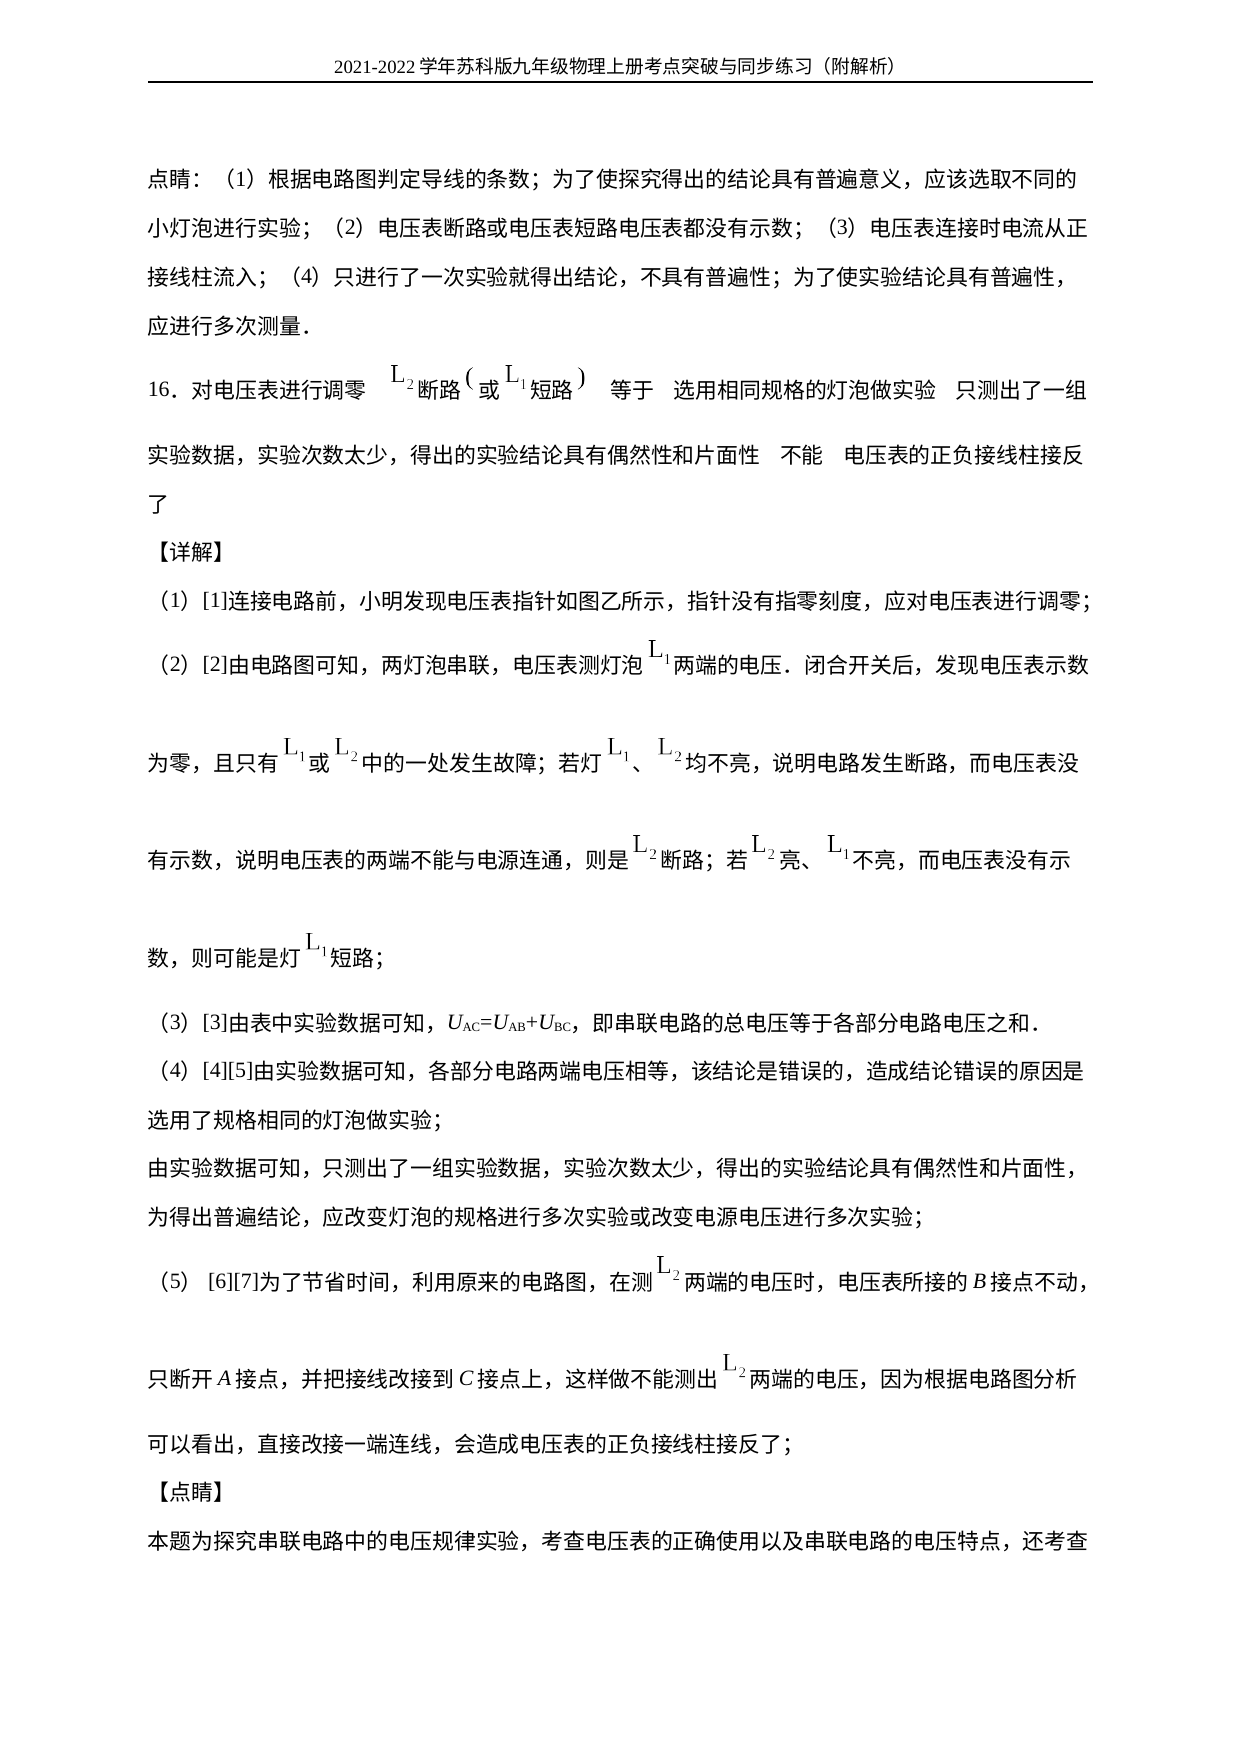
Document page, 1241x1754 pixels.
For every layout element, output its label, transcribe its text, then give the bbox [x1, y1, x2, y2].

text （5） [6][7]为了节省时间，利用原来的电路图，在测两端的电压时，电压表所接的B接点不动，只断开A接点，并把接线改接到C接点上，这样做不能测出两端的电压，因为根据电路图分析可以看出，直接改接一端连线，会造成电压表的正负接线柱接反了； [148, 1248, 1093, 1459]
text 【点睛】 [148, 1475, 1093, 1507]
text 16．对电压表进行调零 断路或短路 等于 选用相同规格的灯泡做实验 只测出了一组实验数据，实验次数太少，得出的实验结论具有偶然性和片面性 不能 电压表的正负接线柱接反了 [148, 357, 1093, 519]
text 点睛：（1）根据电路图判定导线的条数；为了使探究得出的结论具有普遍意义，应该选取不同的小灯泡进行实验；（2）电压表断路或电压表短路电压表都没有示数；（3）电压表连接时电流从正接线柱流入；（4）只进行了一次实验就得出结论，不具有普遍性；为了使实验结论具有普遍性，应进行多次测量． [148, 162, 1093, 341]
text （1）[1]连接电路前，小明发现电压表指针如图乙所示，指针没有指零刻度，应对电压表进行调零； [148, 583, 1093, 616]
text （4）[4][5]由实验数据可知，各部分电路两端电压相等，该结论是错误的，造成结论错误的原因是选用了规格相同的灯泡做实验； [148, 1054, 1093, 1135]
text （2）[2]由电路图可知，两灯泡串联，电压表测灯泡两端的电压．闭合开关后，发现电压表示数为零，且只有或中的一处发生故障；若灯、均不亮，说明电路发生断路，而电压表没有示数，说明电压表的两端不能与电源连通，则是断路；若亮、不亮，而电压表没有示数，则可能是灯短路； （3）[3]由表中实验数据可知，UAC=UAB+UBC，即串联电路的总电压等于各部分电路电压之和． [148, 632, 1093, 1038]
text 由实验数据可知，只测出了一组实验数据，实验次数太少，得出的实验结论具有偶然性和片面性，为得出普遍结论，应改变灯泡的规格进行多次实验或改变电源电压进行多次实验； [148, 1151, 1093, 1232]
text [148, 1523, 1093, 1556]
text 【详解】 [148, 535, 1093, 567]
